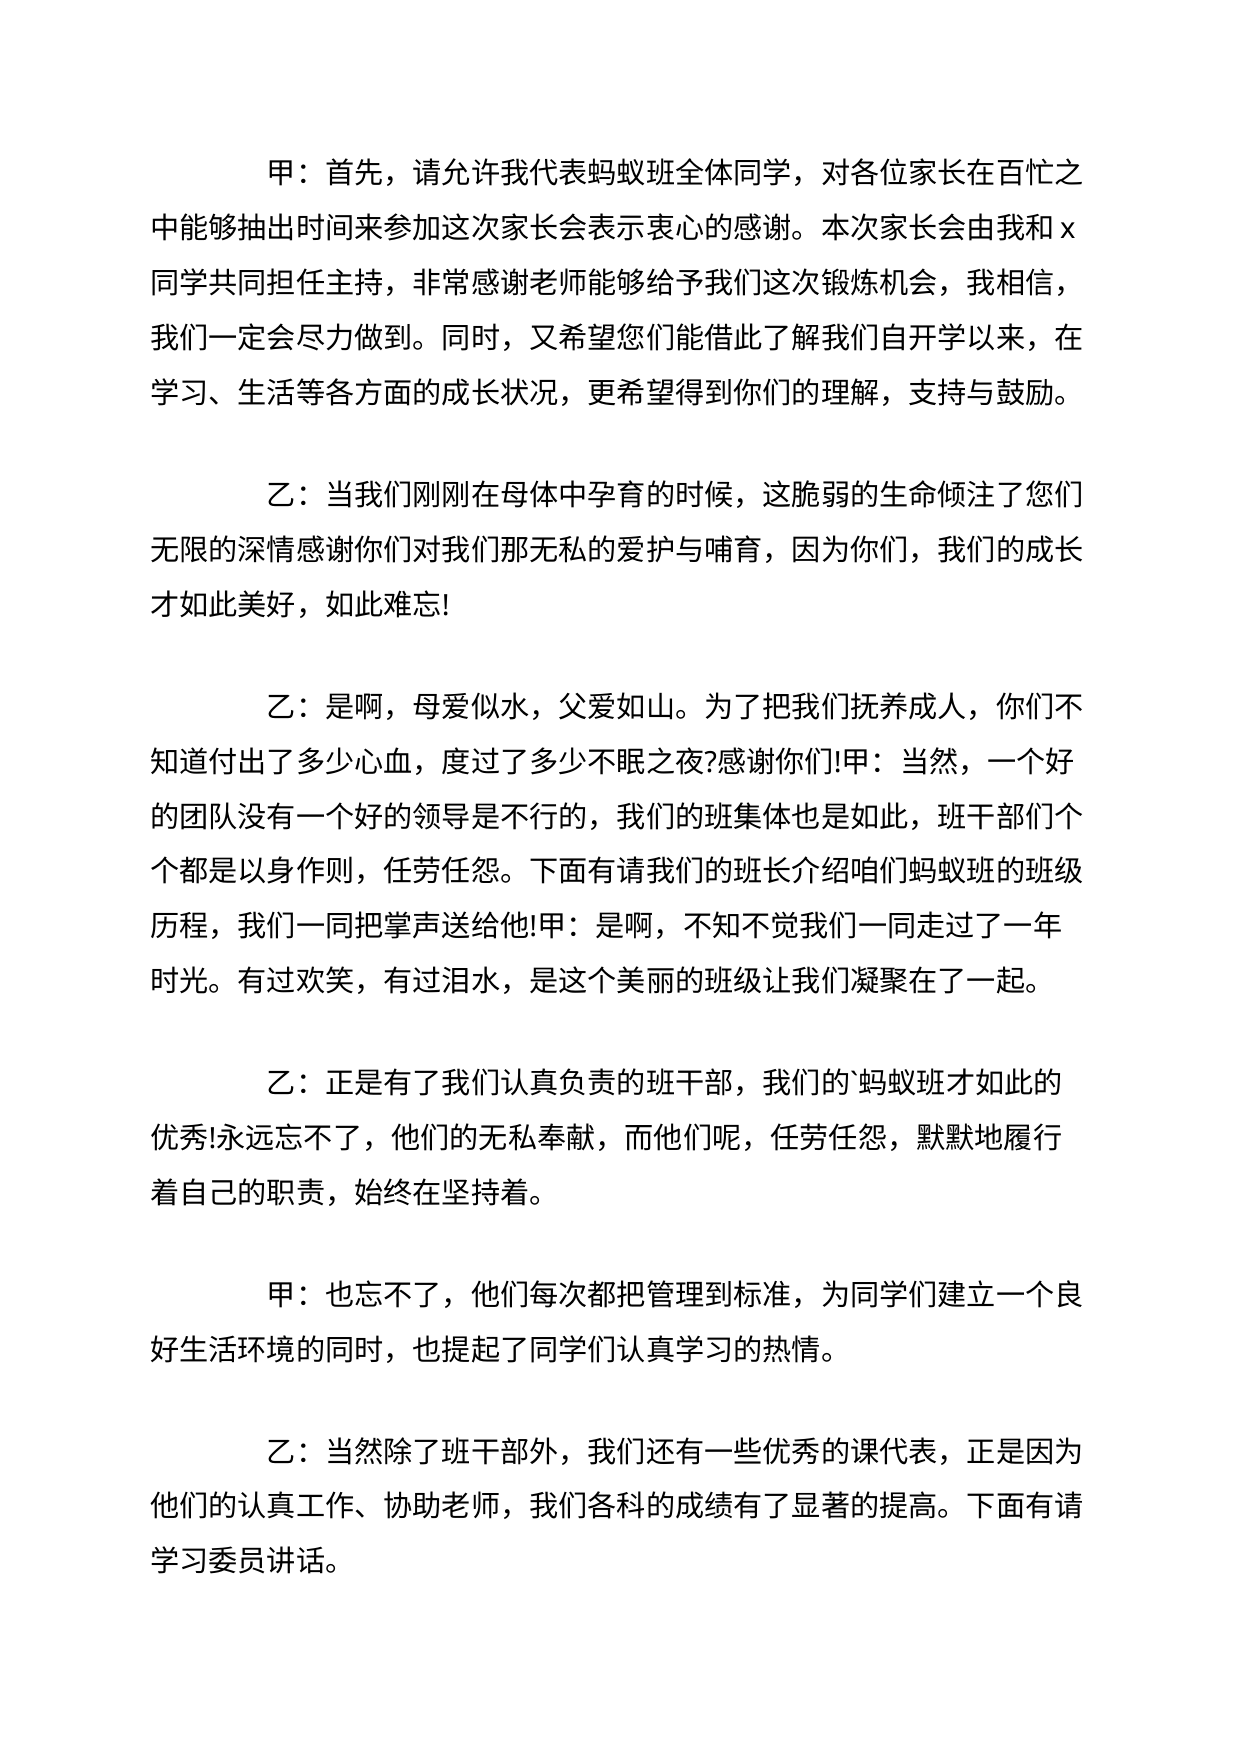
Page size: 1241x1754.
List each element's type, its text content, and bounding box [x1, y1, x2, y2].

text 乙：当然除了班干部外，我们还有一些优秀的课代表，正是因为他们的认真工作、协助老师，我们各科的成绩有了显著的提高。下面有请学习委员讲话。 [150, 1428, 1090, 1580]
text 乙：正是有了我们认真负责的班干部，我们的`蚂蚁班才如此的优秀!永远忘不了，他们的无私奉献，而他们呢，任劳任怨，默默地履行着自己的职责，始终在坚持着。 [150, 1060, 1090, 1212]
text 甲：也忘不了，他们每次都把管理到标准，为同学们建立一个良好生活环境的同时，也提起了同学们认真学习的热情。 [150, 1271, 1090, 1369]
text 甲：首先，请允许我代表蚂蚁班全体同学，对各位家长在百忙之中能够抽出时间来参加这次家长会表示衷心的感谢。本次家长会由我和x同学共同担任主持，非常感谢老师能够给予我们这次锻炼机会，我相信，我们一定会尽力做到。同时，又希望您们能借此了解我们自开学以来，在学习、生活等各方面的成长状况，更希望得到你们的理解，支持与鼓励。 [150, 150, 1090, 412]
text 乙：是啊，母爱似水，父爱如山。为了把我们抚养成人，你们不知道付出了多少心血，度过了多少不眠之夜?感谢你们!甲：当然，一个好的团队没有一个好的领导是不行的，我们的班集体也是如此，班干部们个个都是以身作则，任劳任怨。下面有请我们的班长介绍咱们蚂蚁班的班级历程，我们一同把掌声送给他!甲：是啊，不知不觉我们一同走过了一年时光。有过欢笑，有过泪水，是这个美丽的班级让我们凝聚在了一起。 [150, 683, 1090, 1000]
text 乙：当我们刚刚在母体中孕育的时候，这脆弱的生命倾注了您们无限的深情感谢你们对我们那无私的爱护与哺育，因为你们，我们的成长才如此美好，如此难忘! [150, 471, 1090, 624]
